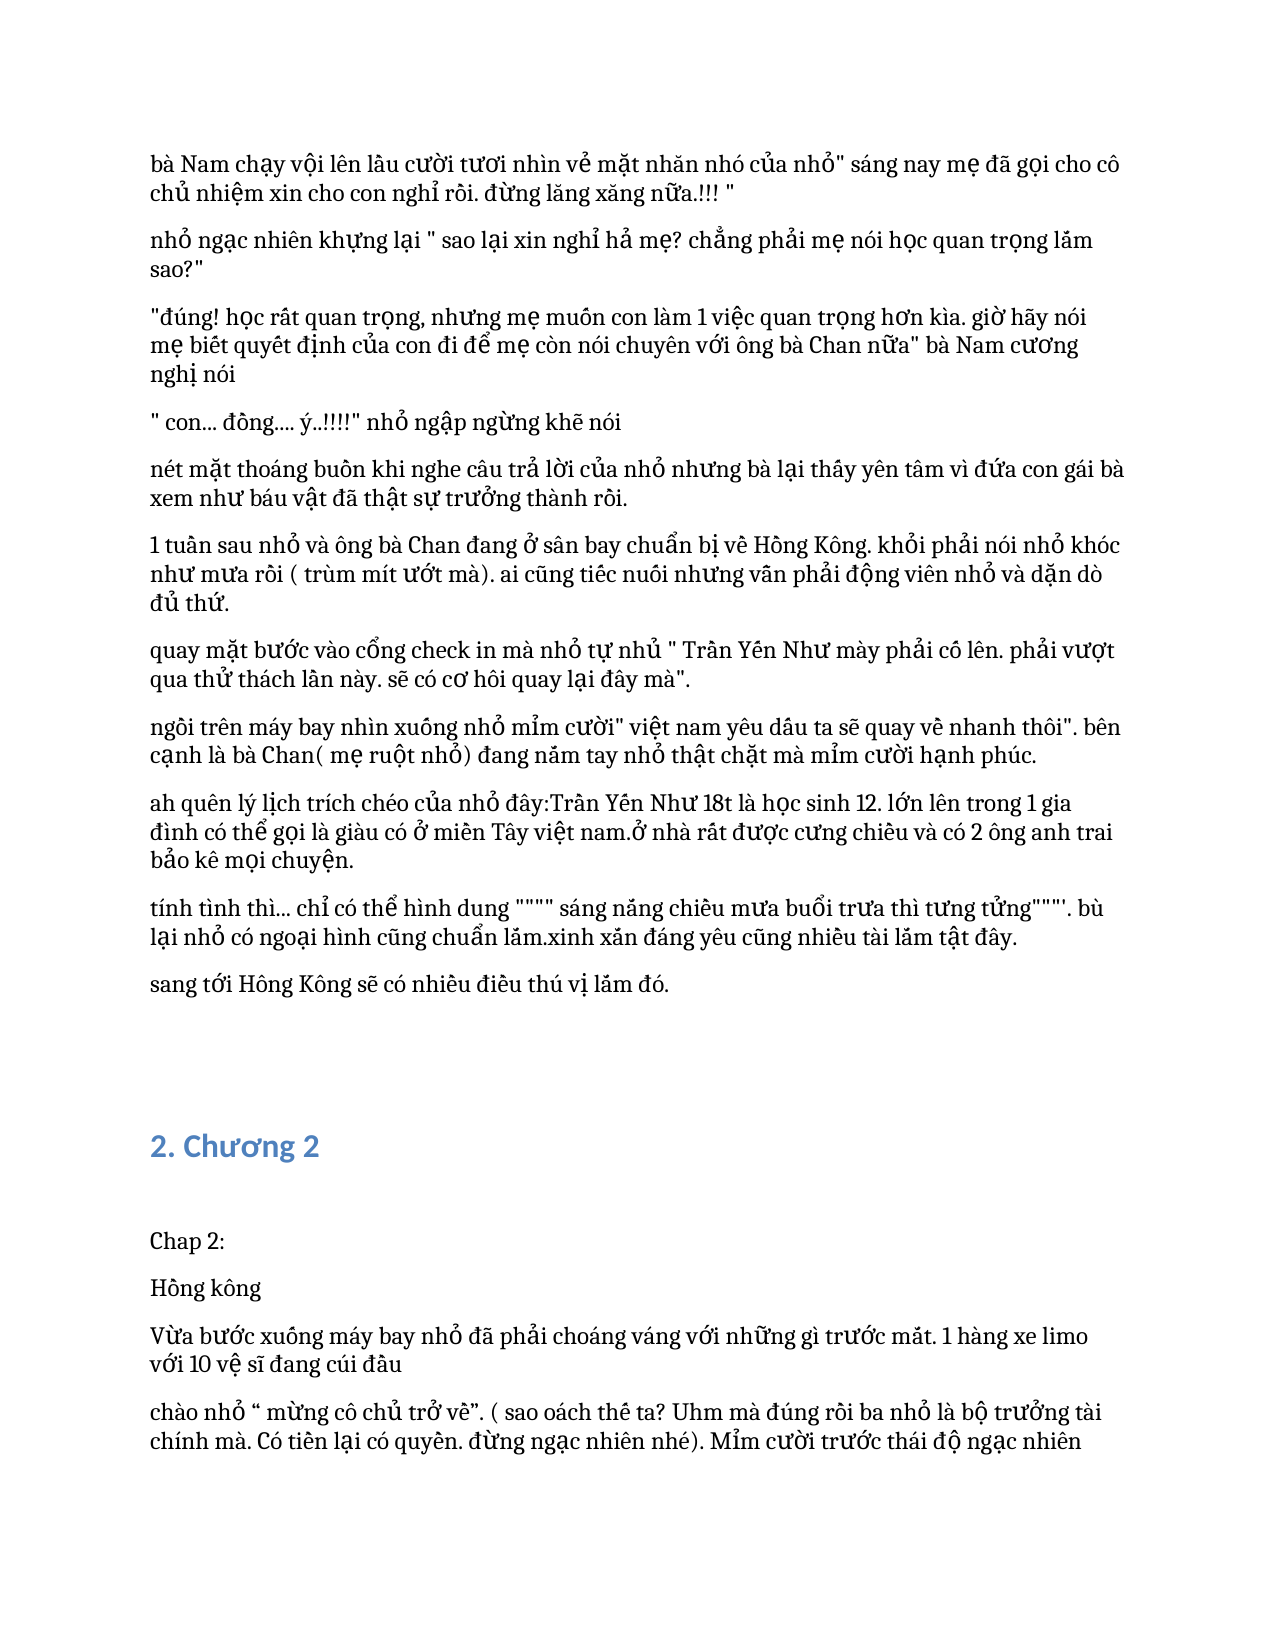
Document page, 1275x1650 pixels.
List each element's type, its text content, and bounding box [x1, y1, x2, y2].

subtitle 2. Chương 2 [150, 1124, 1125, 1165]
text nét mặt thoáng buồn khi nghe câu trả lời của nhỏ nhưng bà lại thấy yên tâm vì đứa con gái bà xem như báu vật đã thật sự trưởng thành rồi. [150, 455, 1125, 512]
text bà Nam chạy vội lên lầu cười tươi nhìn vẻ mặt nhăn nhó của nhỏ" sáng nay mẹ đã gọi cho cô chủ nhiệm xin cho con nghỉ rồi. đừng lăng xăng nữa.!!! " [150, 150, 1125, 207]
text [150, 1398, 1125, 1455]
text Chap 2: [150, 1169, 1125, 1255]
text ngồi trên máy bay nhìn xuống nhỏ mỉm cười" việt nam yêu dấu ta sẽ quay về nhanh thôi". bên cạnh là bà Chan( mẹ ruột nhỏ) đang nắm tay nhỏ thật chặt mà mỉm cười hạnh phúc. [150, 712, 1125, 770]
text ah quên lý lịch trích chéo của nhỏ đây:Trần Yến Như 18t là học sinh 12. lớn lên trong 1 gia đình có thể gọi là giàu có ở miền Tây việt nam.ở nhà rất được cưng chiều và có 2 ông anh trai bảo kê mọi chuyện. [150, 789, 1125, 875]
text " con... đồng.... ý..!!!!" nhỏ ngập ngừng khẽ nói [150, 407, 1125, 436]
text nhỏ ngạc nhiên khựng lại " sao lại xin nghỉ hả mẹ? chẳng phải mẹ nói học quan trọng lắm sao?" [150, 226, 1125, 284]
text tính tình thì... chỉ có thể hình dung """" sáng nắng chiều mưa buổi trưa thì tưng tửng"""'. bù lại nhỏ có ngoại hình cũng chuẩn lắm.xinh xắn đáng yêu cũng nhiều tài lắm tật đây. [150, 894, 1125, 951]
text Hồng kông [150, 1274, 1125, 1303]
text sang tới Hông Kông sẽ có nhiều điều thú vị lắm đó. [150, 970, 1125, 999]
text Vừa bước xuống máy bay nhỏ đã phải choáng váng với những gì trước mắt. 1 hàng xe limo với 10 vệ sĩ đang cúi đầu [150, 1322, 1125, 1379]
text "đúng! học rất quan trọng, nhưng mẹ muốn con làm 1 việc quan trọng hơn kìa. giờ hãy nói mẹ biết quyết định của con đi để mẹ còn nói chuyên với ông bà Chan nữa" bà Nam cương nghị nói [150, 302, 1125, 389]
text quay mặt bước vào cổng check in mà nhỏ tự nhủ " Trần Yến Như mày phải cố lên. phải vượt qua thử thách lần này. sẽ có cơ hôi quay lại đây mà". [150, 636, 1125, 694]
text 1 tuần sau nhỏ và ông bà Chan đang ở sân bay chuẩn bị về Hồng Kông. khỏi phải nói nhỏ khóc như mưa rồi ( trùm mít ướt mà). ai cũng tiếc nuối nhưng vẫn phải động viên nhỏ và dặn dò đủ thứ. [150, 531, 1125, 617]
